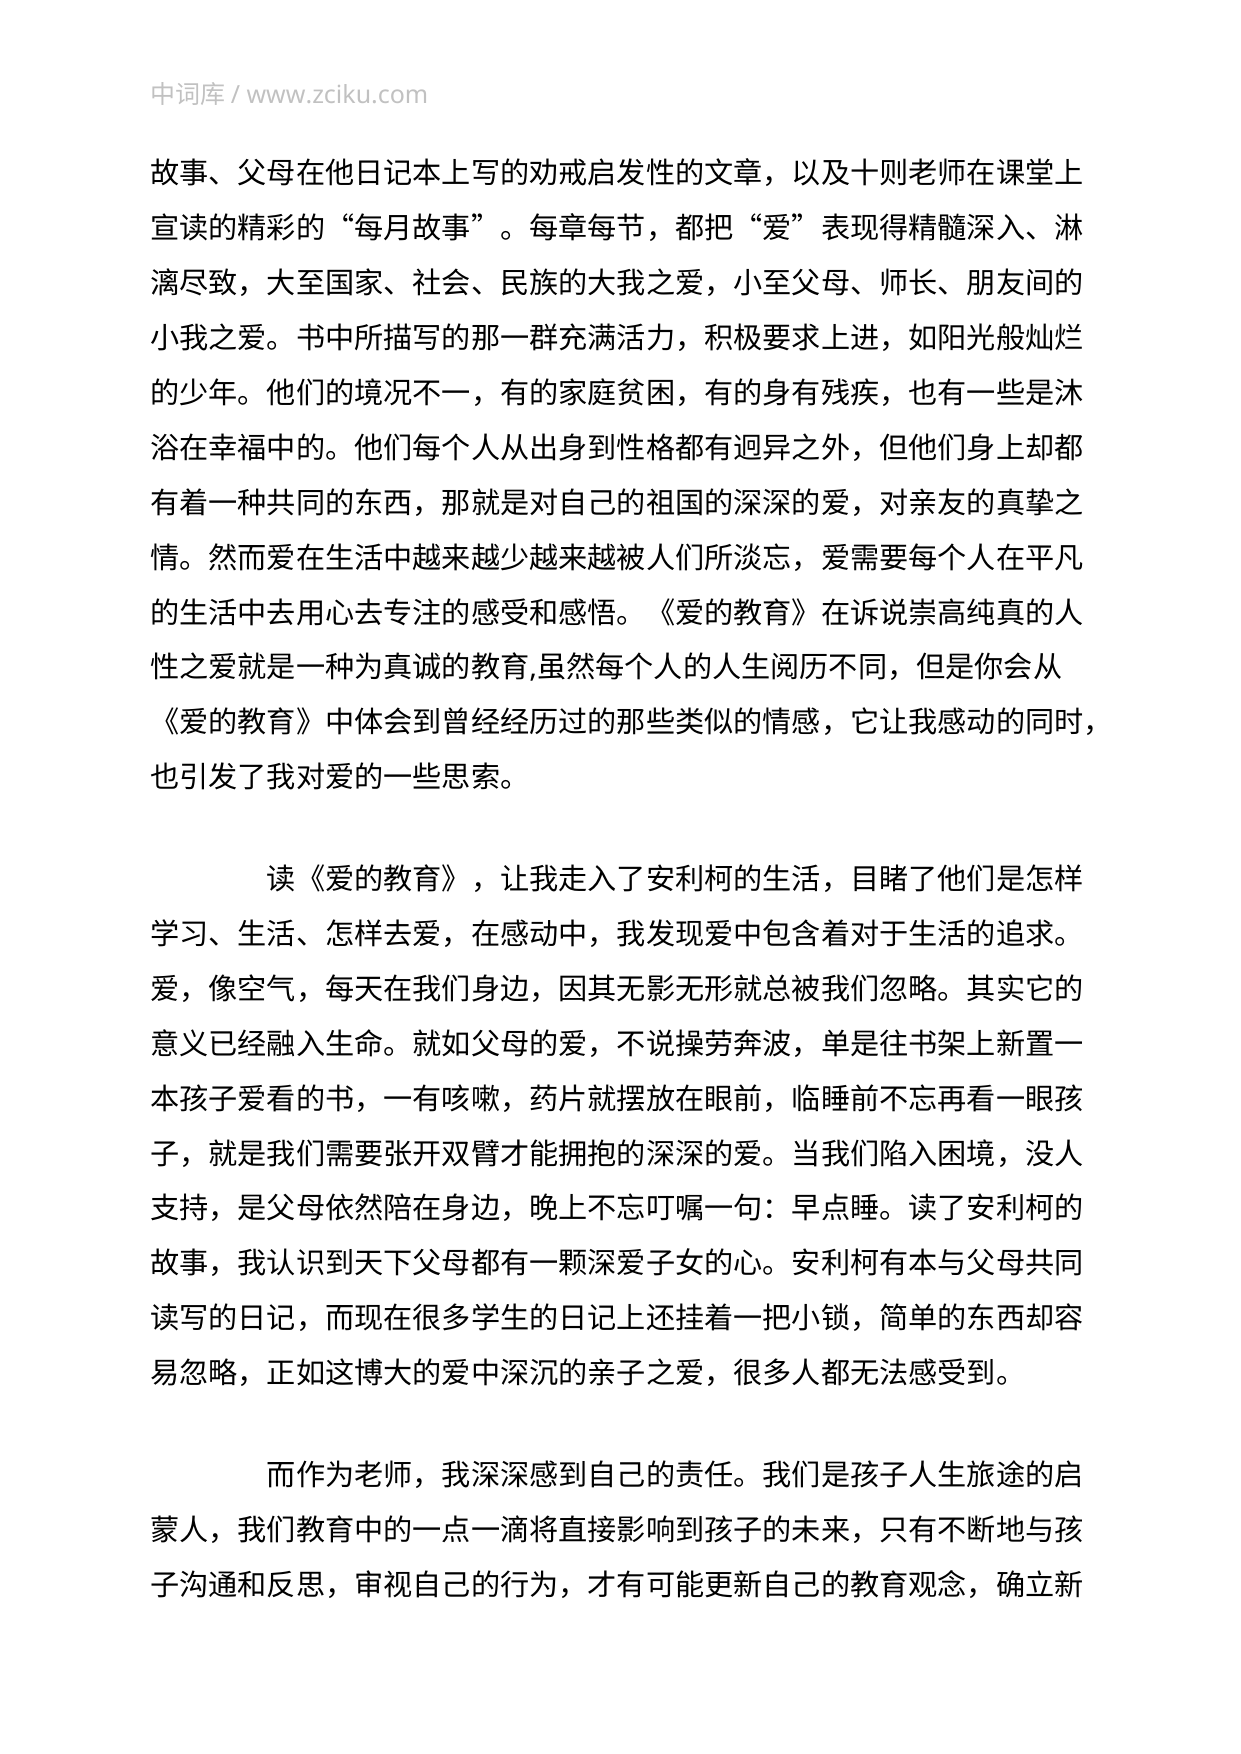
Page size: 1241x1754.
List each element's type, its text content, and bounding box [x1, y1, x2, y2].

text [150, 1452, 1090, 1604]
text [150, 150, 1090, 796]
text 读《爱的教育》，让我走入了安利柯的生活，目睹了他们是怎样学习、生活、怎样去爱，在感动中，我发现爱中包含着对于生活的追求。爱，像空气，每天在我们身边，因其无影无形就总被我们忽略。其实它的意义已经融入生命。就如父母的爱，不说操劳奔波，单是往书架上新置一本孩子爱看的书，一有咳嗽，药片就摆放在眼前，临睡前不忘再看一眼孩子，就是我们需要张开双臂才能拥抱的深深的爱。当我们陷入困境，没人支持，是父母依然陪在身边，晚上不忘叮嘱一句：早点睡。读了安利柯的故事，我认识到天下父母都有一颗深爱子女的心。安利柯有本与父母共同读写的日记，而现在很多学生的日记上还挂着一把小锁，简单的东西却容易忽略，正如这博大的爱中深沉的亲子之爱，很多人都无法感受到。 [150, 856, 1090, 1392]
